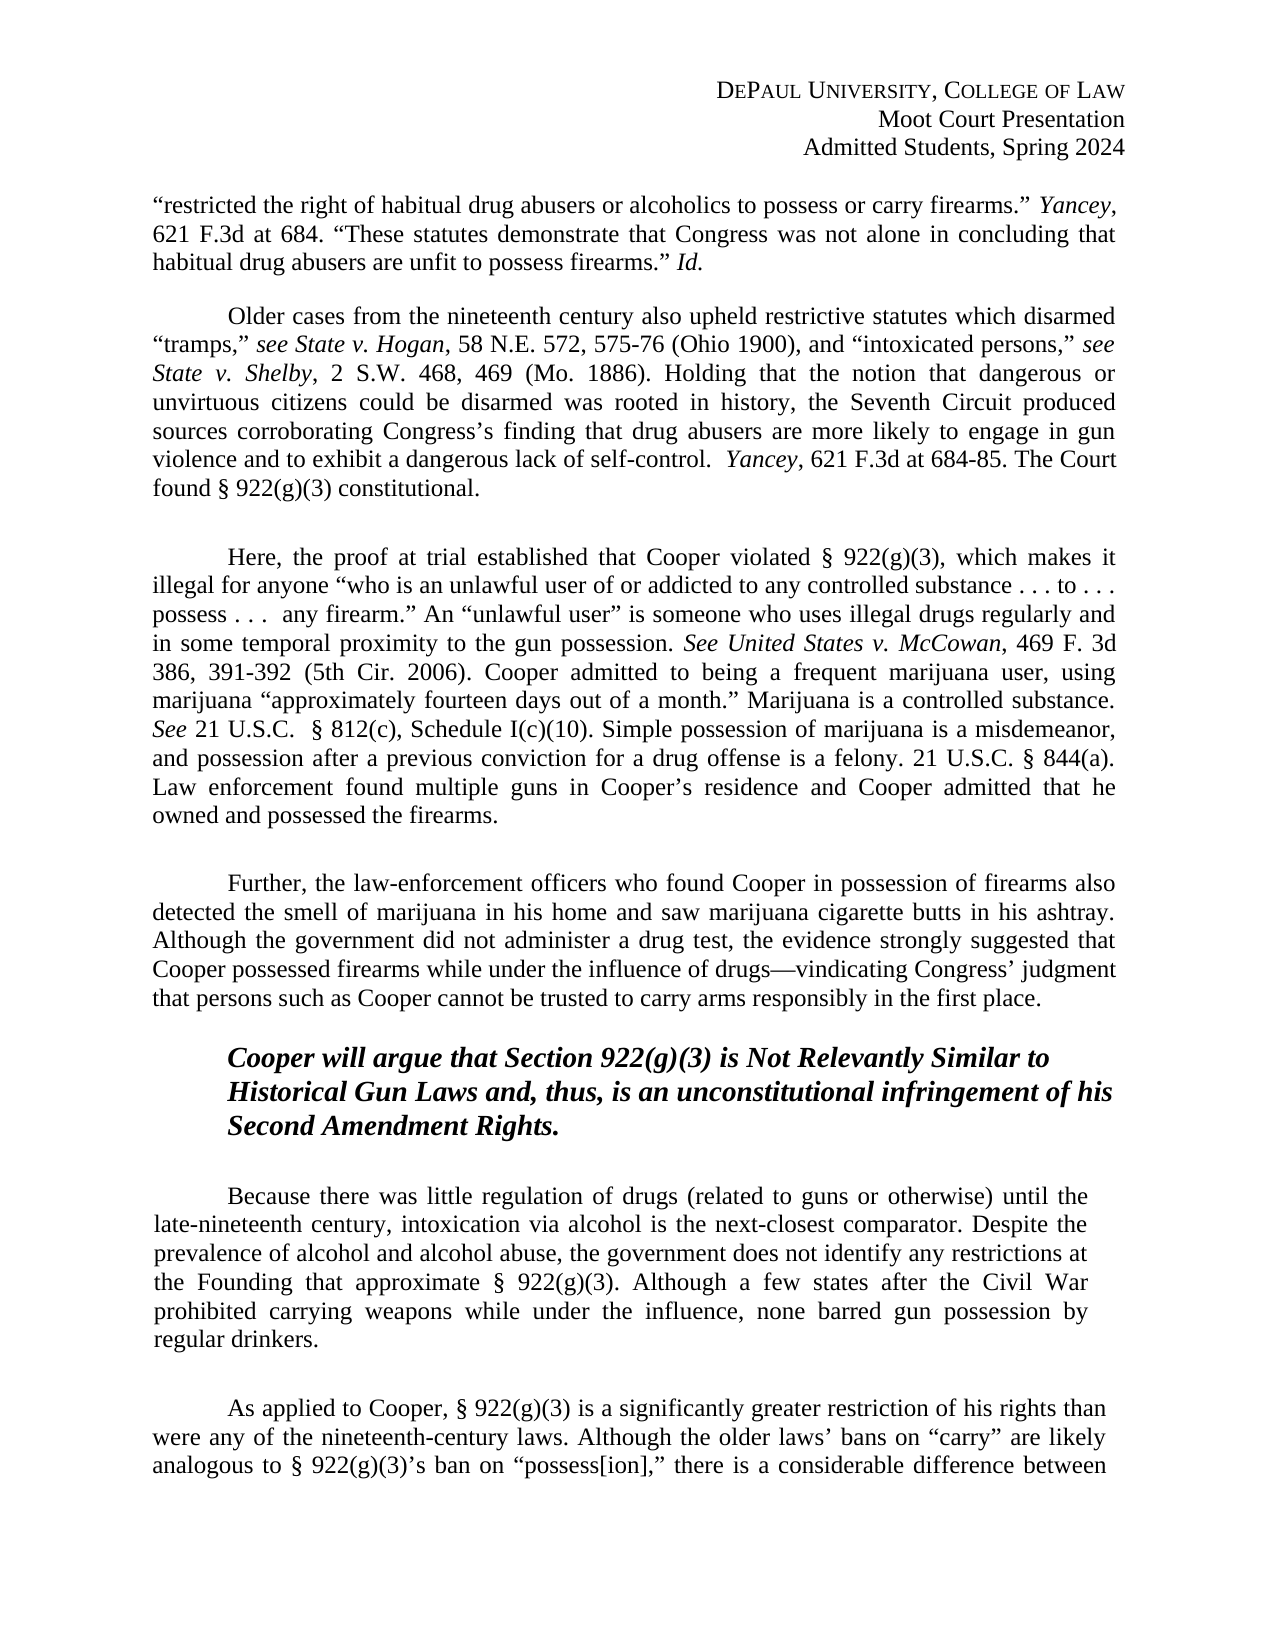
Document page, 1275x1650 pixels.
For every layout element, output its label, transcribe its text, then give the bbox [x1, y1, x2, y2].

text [152, 1393, 1108, 1479]
text Cooper will argue that Section 922(g)(3) is Not Relevantly Similar to Historical Gun Laws and, thus, is an unconstitutional infringement of his Second Amendment Rights. [227, 1041, 1125, 1141]
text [152, 190, 1117, 276]
text Because there was little regulation of drugs (related to guns or otherwise) until the late-nineteenth century, intoxication via alcohol is the next-closest comparator. Despite the prevalence of alcohol and alcohol abuse, the government does not identify any restrictions at the Founding that approximate § 922(g)(3). Although a few states after the Civil War prohibited carrying weapons while under the influence, none barred gun possession by regular drinkers. [154, 1181, 1089, 1353]
text Here, the proof at trial established that Cooper violated § 922(g)(3), which makes it illegal for anyone “who is an unlawful user of or addicted to any controlled substance . . . to . . . possess . . . any firearm.” An “unlawful user” is someone who uses illegal drugs regularly and in some temporal proximity to the gun possession. See United States v. McCowan, 469 F. 3d 386, 391-392 (5th Cir. 2006). Cooper admitted to being a frequent marijuana user, using marijuana “approximately fourteen days out of a month.” Marijuana is a controlled substance. See 21 U.S.C. § 812(c), Schedule I(c)(10). Simple possession of marijuana is a misdemeanor, and possession after a previous conviction for a drug offense is a felony. 21 U.S.C. § 844(a). Law enforcement found multiple guns in Cooper’s residence and Cooper admitted that he owned and possessed the firearms. [152, 542, 1117, 829]
text Older cases from the nineteenth century also upheld restrictive statutes which disarmed “tramps,” see State v. Hogan, 58 N.E. 572, 575-76 (Ohio 1900), and “intoxicated persons,” see State v. Shelby, 2 S.W. 468, 469 (Mo. 1886). Holding that the notion that dangerous or unvirtuous citizens could be disarmed was rooted in history, the Seventh Circuit produced sources corroborating Congress’s finding that drug abusers are more likely to engage in gun violence and to exhibit a dangerous lack of self-control. Yancey, 621 F.3d at 684-85. The Court found § 922(g)(3) constitutional. [152, 301, 1117, 502]
text Further, the law-enforcement officers who found Cooper in possession of firearms also detected the smell of marijuana in his home and saw marijuana cigarette butts in his ashtray. Although the government did not administer a drug test, the evidence strongly suggested that Cooper possessed firearms while under the influence of drugs—vindicating Congress’ judgment that persons such as Cooper cannot be trusted to carry arms responsibly in the first place. [152, 868, 1117, 1012]
